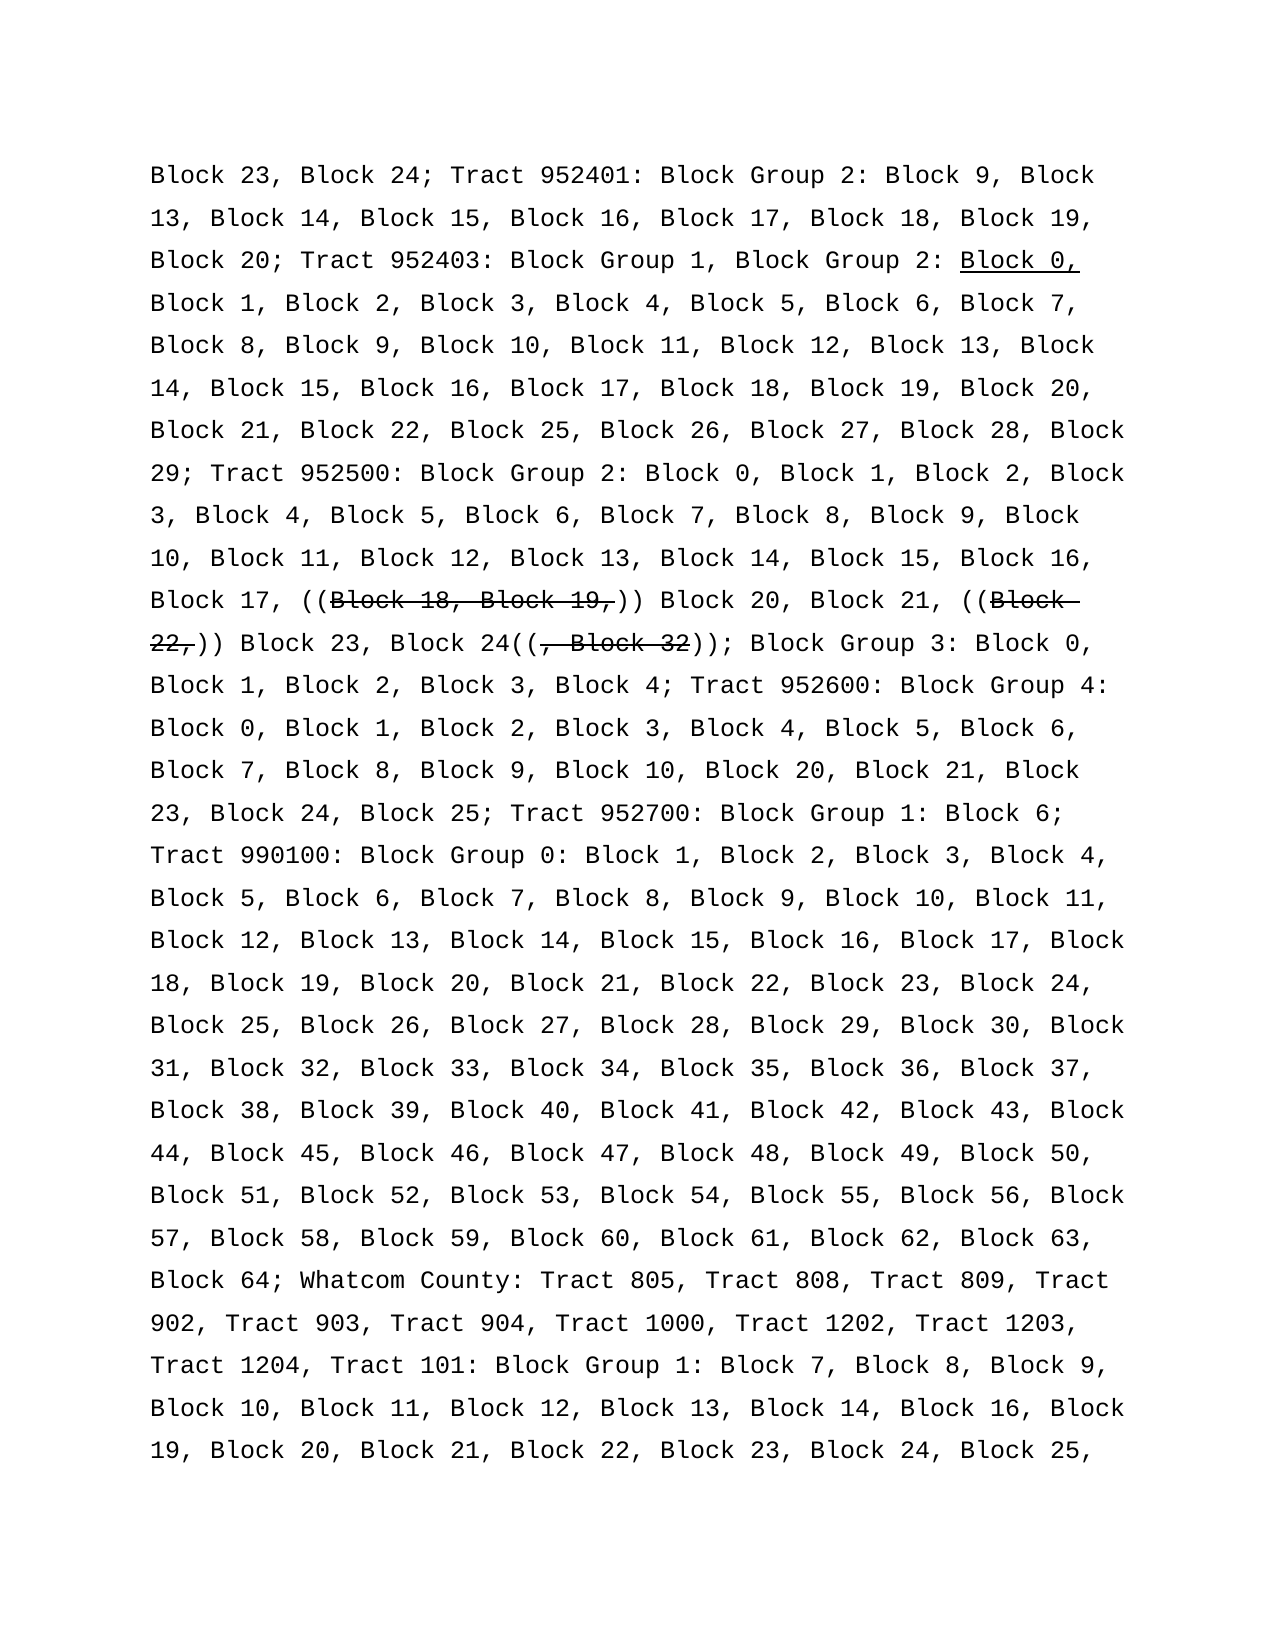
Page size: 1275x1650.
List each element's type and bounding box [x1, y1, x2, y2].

text [150, 150, 1125, 1467]
